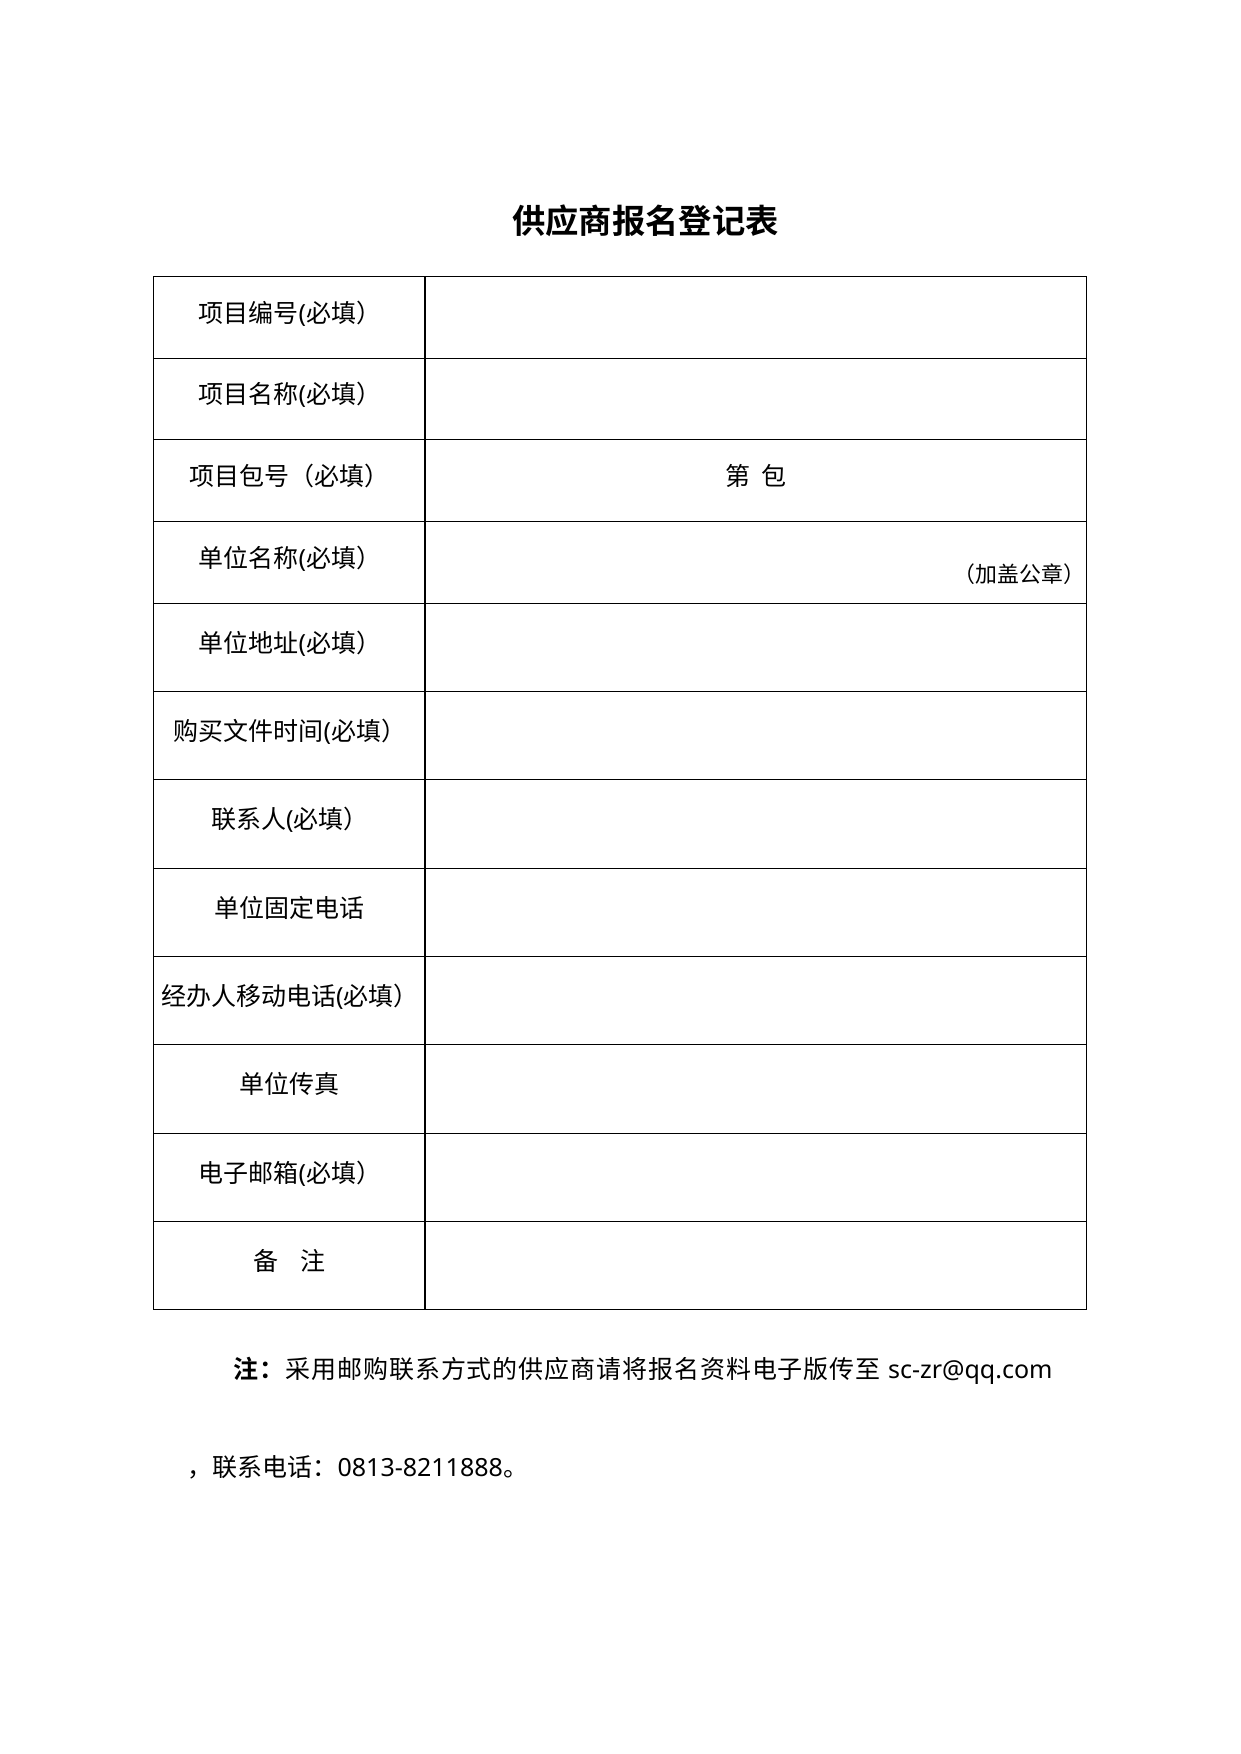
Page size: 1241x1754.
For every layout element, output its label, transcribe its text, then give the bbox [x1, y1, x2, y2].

table_cell 单位名称(必填） [154, 522, 424, 603]
table_cell [426, 359, 1086, 439]
table_cell 项目名称(必填） [154, 359, 424, 439]
text 注：采用邮购联系方式的供应商请将报名资料电子版传至sc-zr@qq.com ，联系电话：0813-8211888。 [187, 1335, 1053, 1498]
table_cell [426, 869, 1086, 956]
table_header [426, 277, 1086, 358]
table_cell [426, 1222, 1086, 1309]
table_cell 备 注 [154, 1222, 424, 1309]
table_cell [426, 1045, 1086, 1133]
table_header 项目编号(必填） [154, 277, 424, 358]
table_cell 电子邮箱(必填） [154, 1134, 424, 1221]
table_cell 单位地址(必填） [154, 604, 424, 691]
table_cell 购买文件时间(必填） [154, 692, 424, 779]
table_cell 单位固定电话 [154, 869, 424, 956]
table_cell [426, 604, 1086, 691]
table_cell [426, 1134, 1086, 1221]
table_cell （加盖公章） [426, 522, 1086, 603]
table_cell [426, 957, 1086, 1044]
table_cell 项目包号（必填） [154, 440, 424, 521]
table_cell [426, 692, 1086, 779]
table_cell 单位传真 [154, 1045, 424, 1133]
table_cell 联系人(必填） [154, 780, 424, 868]
text 供应商报名登记表 [187, 187, 1053, 252]
table_cell 经办人移动电话(必填） [154, 957, 424, 1044]
table_cell 第 包 [426, 440, 1086, 521]
table_cell [426, 780, 1086, 868]
